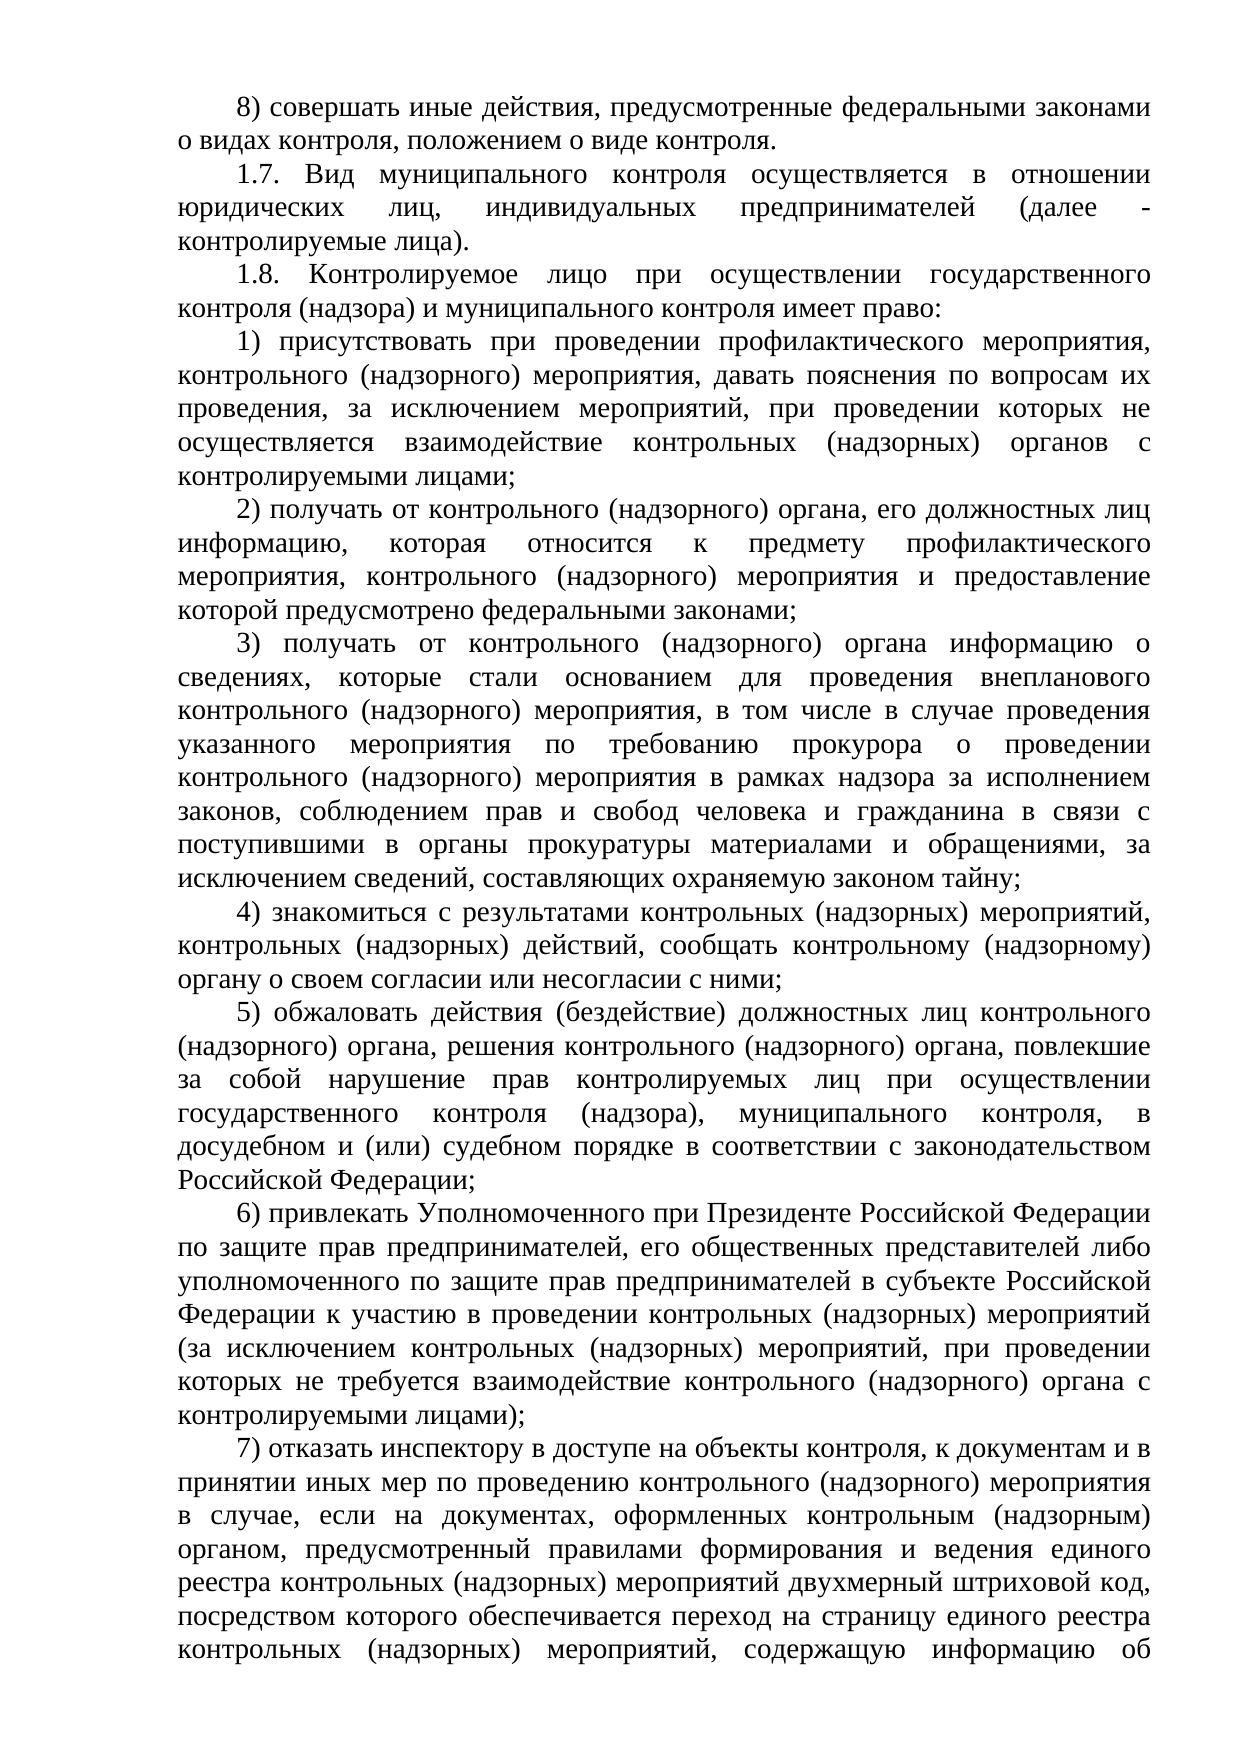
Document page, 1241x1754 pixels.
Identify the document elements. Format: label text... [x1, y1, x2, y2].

text 8) совершать иные действия, предусмотренные федеральными законами о видах контроля, положением о виде контроля. [177, 89, 1152, 156]
text 5) обжаловать действия (бездействие) должностных лиц контрольного (надзорного) органа, решения контрольного (надзорного) органа, повлекшие за собой нарушение прав контролируемых лиц при осуществлении государственного контроля (надзора), муниципального контроля, в досудебном и (или) судебном порядке в соответствии с законодательством Российской Федерации; [177, 994, 1152, 1196]
text 1.7. Вид муниципального контроля осуществляется в отношении юридических лиц, индивидуальных предпринимателей (далее - контролируемые лица). [177, 156, 1152, 256]
text 1.8. Контролируемое лицо при осуществлении государственного контроля (надзора) и муниципального контроля имеет право: [177, 256, 1152, 323]
text 4) знакомиться с результатами контрольных (надзорных) мероприятий, контрольных (надзорных) действий, сообщать контрольному (надзорному) органу о своем согласии или несогласии с ними; [177, 894, 1152, 994]
text 6) привлекать Уполномоченного при Президенте Российской Федерации по защите прав предпринимателей, его общественных представителей либо уполномоченного по защите прав предпринимателей в субъекте Российской Федерации к участию в проведении контрольных (надзорных) мероприятий (за исключением контрольных (надзорных) мероприятий, при проведении которых не требуется взаимодействие контрольного (надзорного) органа с контролируемыми лицами); [177, 1196, 1152, 1430]
text 3) получать от контрольного (надзорного) органа информацию о сведениях, которые стали основанием для проведения внепланового контрольного (надзорного) мероприятия, в том числе в случае проведения указанного мероприятия по требованию прокурора о проведении контрольного (надзорного) мероприятия в рамках надзора за исполнением законов, соблюдением прав и свобод человека и гражданина в связи с поступившими в органы прокуратуры материалами и обращениями, за исключением сведений, составляющих охраняемую законом тайну; [177, 625, 1152, 894]
text 2) получать от контрольного (надзорного) органа, его должностных лиц информацию, которая относится к предмету профилактического мероприятия, контрольного (надзорного) мероприятия и предоставление которой предусмотрено федеральными законами; [177, 491, 1152, 625]
text 1) присутствовать при проведении профилактического мероприятия, контрольного (надзорного) мероприятия, давать пояснения по вопросам их проведения, за исключением мероприятий, при проведении которых не осуществляется взаимодействие контрольных (надзорных) органов с контролируемыми лицами; [177, 323, 1152, 491]
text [177, 1430, 1152, 1665]
